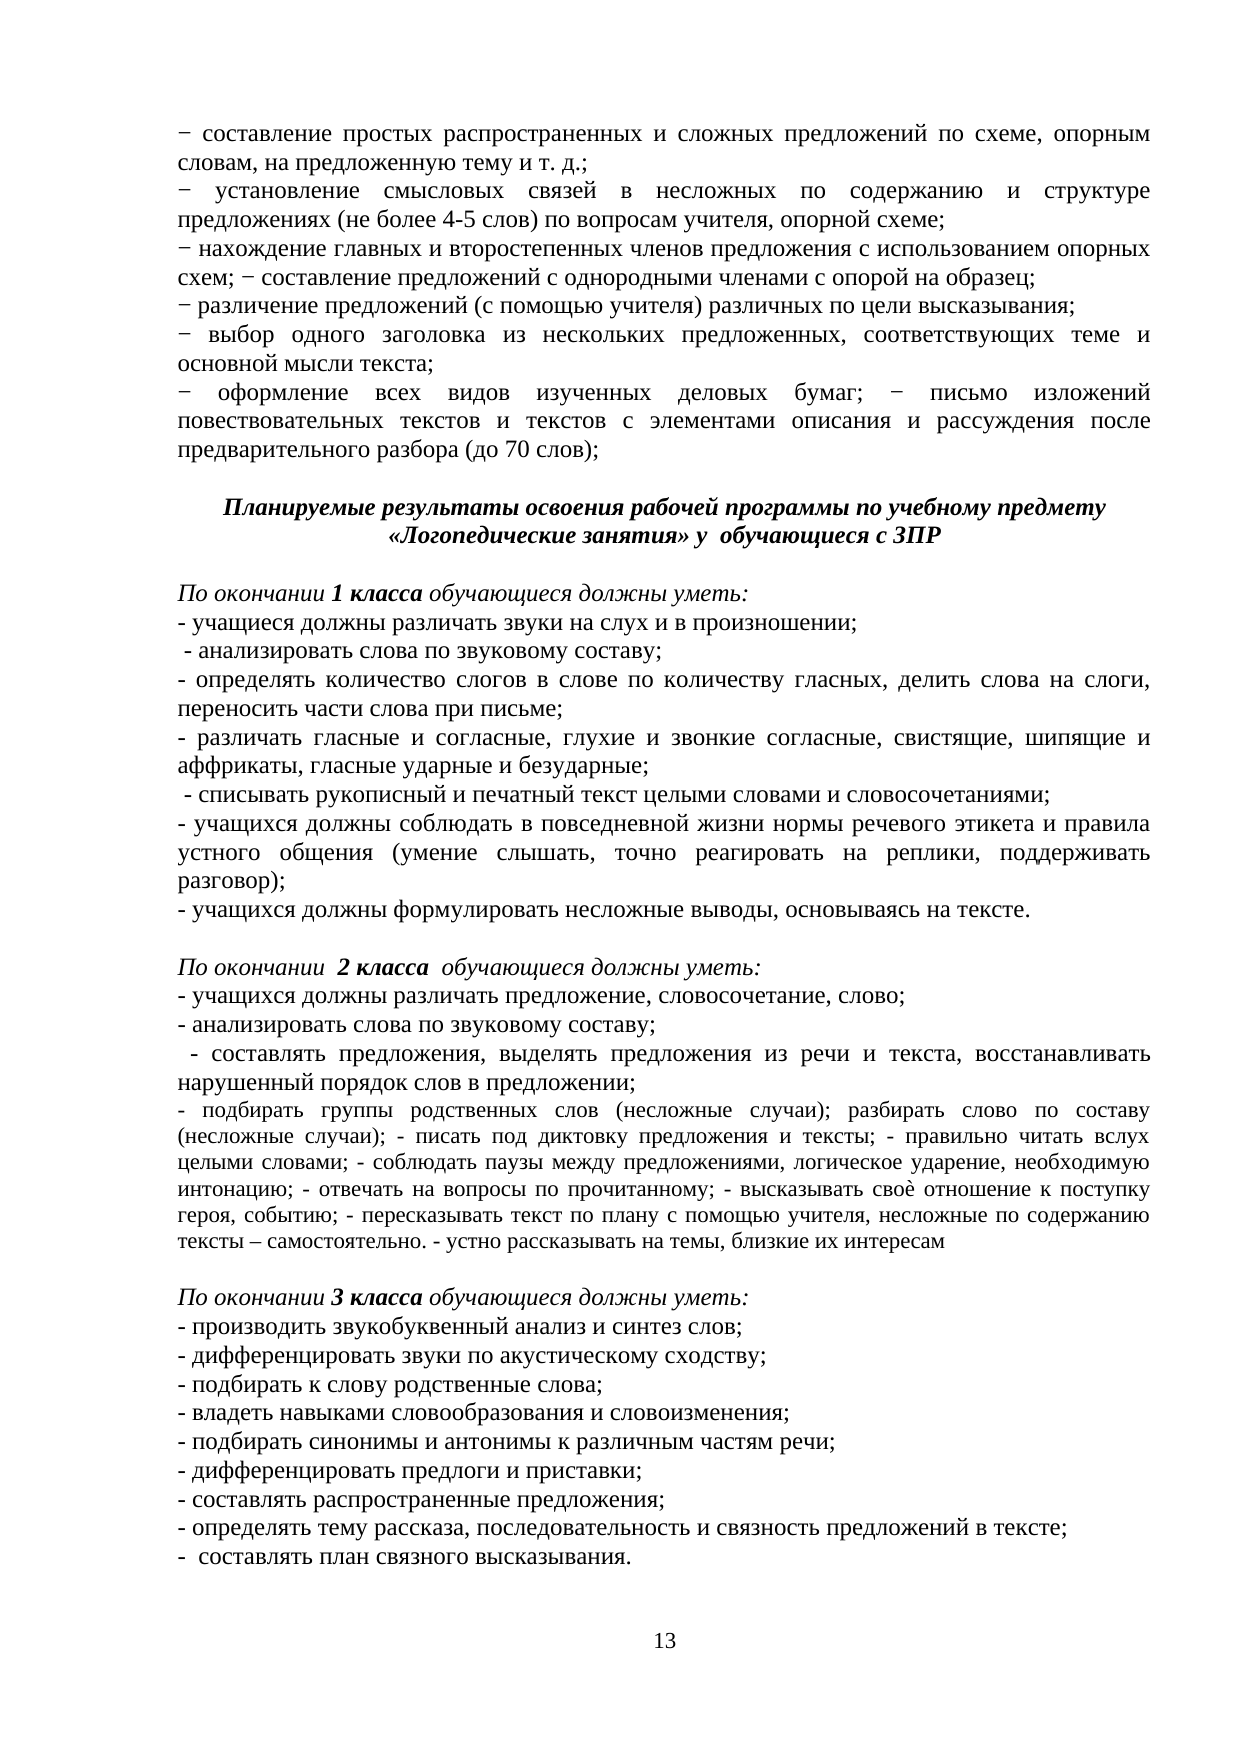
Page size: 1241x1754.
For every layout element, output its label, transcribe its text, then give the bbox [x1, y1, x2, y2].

text Планируемые результаты освоения рабочей программы по учебному предмету «Логопедические занятия» у обучающиеся с ЗПР [177, 492, 1152, 549]
text − нахождение главных и второстепенных членов предложения с использованием опорных схем; − составление предложений с однородными членами с опорой на образец; [177, 233, 1152, 291]
text - подбирать синонимы и антонимы к различным частям речи; [177, 1426, 1152, 1455]
text − различение предложений (с помощью учителя) различных по цели высказывания; [177, 291, 1152, 319]
text - составлять предложения, выделять предложения из речи и текста, восстанавливать нарушенный порядок слов в предложении; [177, 1038, 1152, 1096]
text - учащихся должны формулировать несложные выводы, основываясь на тексте. [177, 894, 1152, 923]
text - определять тему рассказа, последовательность и связность предложений в тексте; [177, 1512, 1152, 1541]
text - подбирать к слову родственные слова; [177, 1369, 1152, 1397]
text − установление смысловых связей в несложных по содержанию и структуре предложениях (не более 4-5 слов) по вопросам учителя, опорной схеме; [177, 176, 1152, 233]
text - учащиеся должны различать звуки на слух и в произношении; [177, 607, 1152, 636]
text - составлять план связного высказывания. [177, 1541, 1152, 1570]
text - учащихся должны соблюдать в повседневной жизни нормы речевого этикета и правила устного общения (умение слышать, точно реагировать на реплики, поддерживать разговор); [177, 808, 1152, 894]
text - анализировать слова по звуковому составу; [177, 1009, 1152, 1038]
text - анализировать слова по звуковому составу; [177, 636, 1152, 664]
text − оформление всех видов изученных деловых бумаг; − письмо изложений повествовательных текстов и текстов с элементами описания и рассуждения после предварительного разбора (до 70 слов); [177, 377, 1152, 463]
text - списывать рукописный и печатный текст целыми словами и словосочетаниями; [177, 779, 1152, 808]
text - составлять распространенные предложения; [177, 1484, 1152, 1512]
text По окончании 2 класса обучающиеся должны уметь: [177, 952, 1152, 981]
text − выбор одного заголовка из нескольких предложенных, соответствующих теме и основной мысли текста; [177, 319, 1152, 377]
text - определять количество слогов в слове по количеству гласных, делить слова на слоги, переносить части слова при письме; [177, 664, 1152, 722]
text - производить звукобуквенный анализ и синтез слов; [177, 1311, 1152, 1340]
text − составление простых распространенных и сложных предложений по схеме, опорным словам, на предложенную тему и т. д.; [177, 118, 1152, 176]
text - различать гласные и согласные, глухие и звонкие согласные, свистящие, шипящие и аффрикаты, гласные ударные и безударные; [177, 722, 1152, 779]
text - дифференцировать предлоги и приставки; [177, 1455, 1152, 1484]
text - подбирать группы родственных слов (несложные случаи); разбирать слово по составу (несложные случаи); - писать под диктовку предложения и тексты; - правильно читать вслух целыми словами; - соблюдать паузы между предложениями, логическое ударение, необходимую интонацию; - отвечать на вопросы по прочитанному; - высказывать своѐ отношение к поступку героя, событию; - пересказывать текст по плану с помощью учителя, несложные по содержанию тексты – самостоятельно. - устно рассказывать на темы, близкие их интересам [177, 1096, 1152, 1254]
text - дифференцировать звуки по акустическому сходству; [177, 1340, 1152, 1369]
text - владеть навыками словообразования и словоизменения; [177, 1397, 1152, 1426]
text - учащихся должны различать предложение, словосочетание, слово; [177, 981, 1152, 1009]
text По окончании 1 класса обучающиеся должны уметь: [177, 578, 1152, 607]
text По окончании 3 класса обучающиеся должны уметь: [177, 1282, 1152, 1311]
